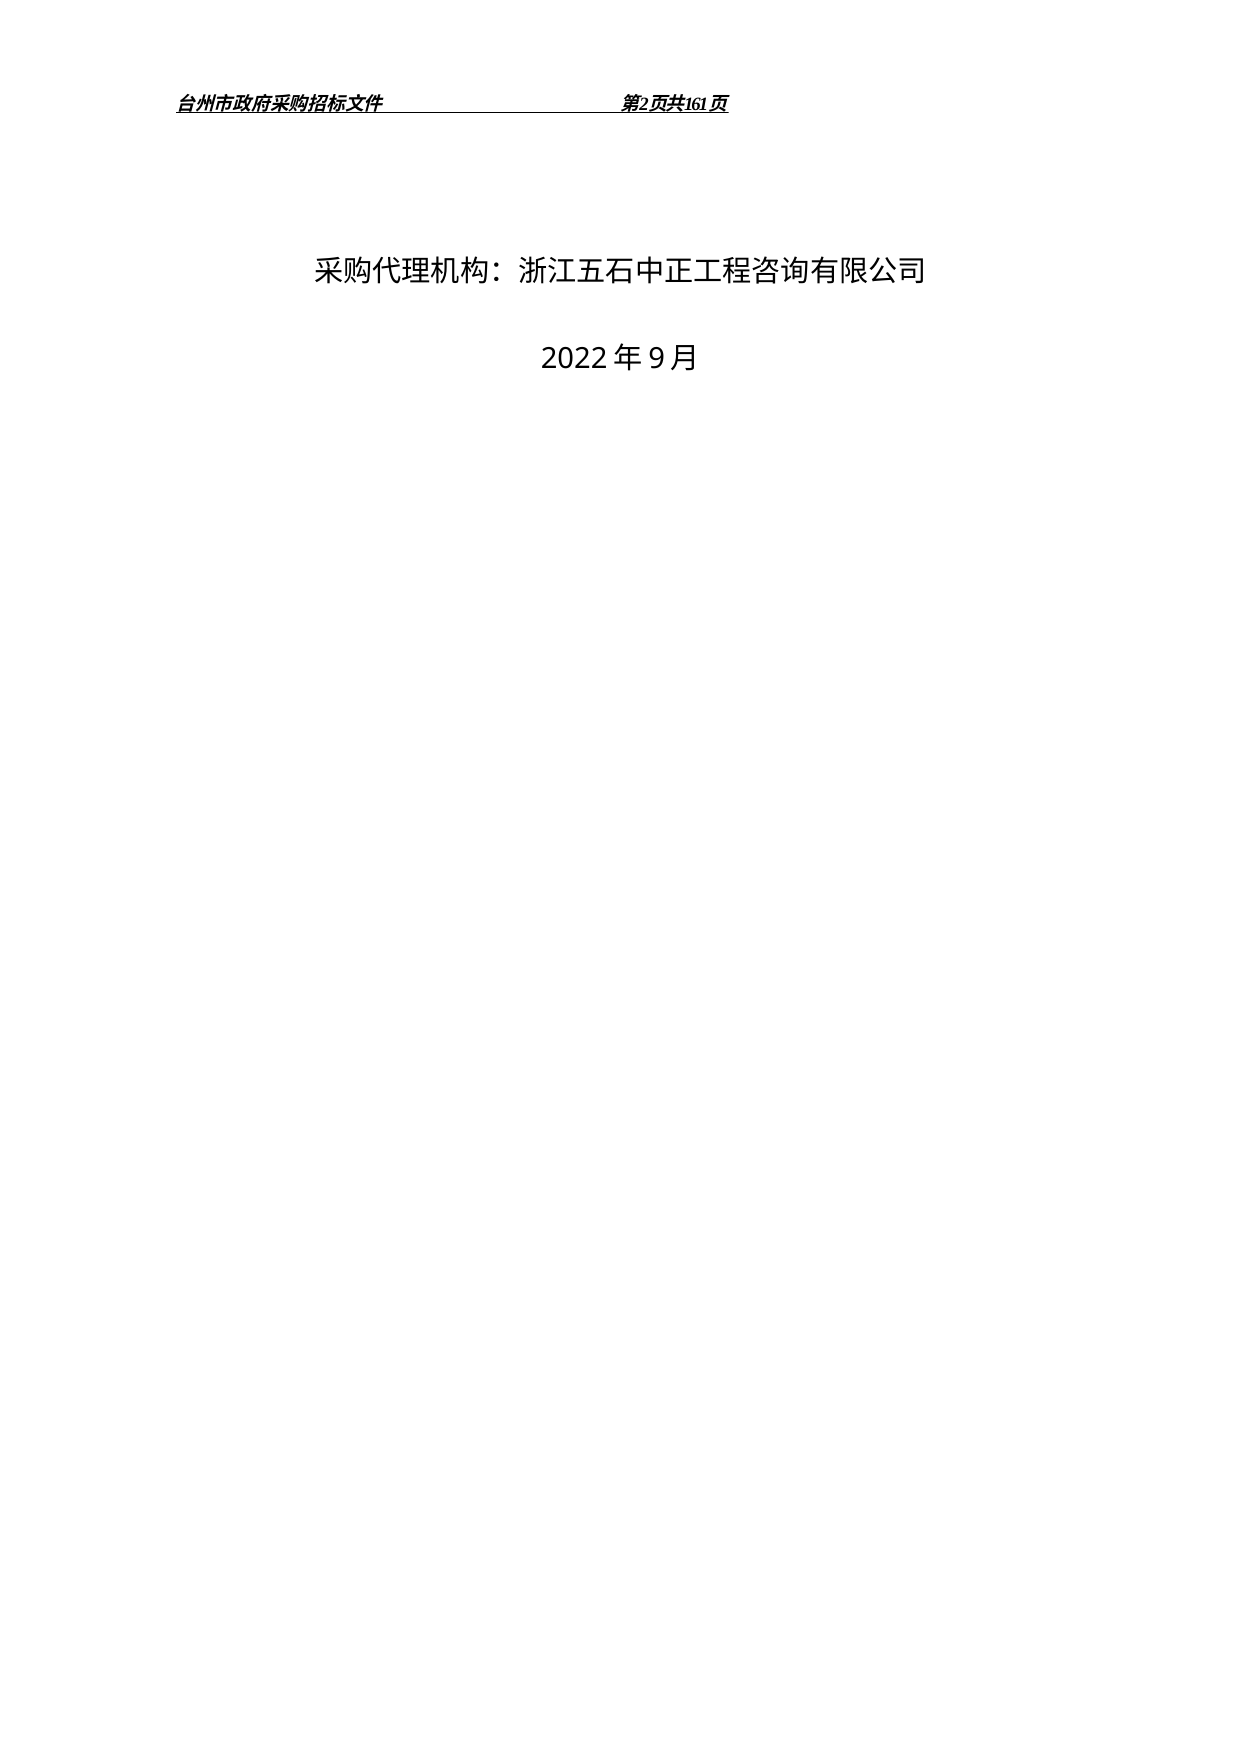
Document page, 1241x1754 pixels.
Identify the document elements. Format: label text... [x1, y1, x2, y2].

text 2022年9月 [176, 323, 1064, 389]
text 采购代理机构：浙江五石中正工程咨询有限公司 [176, 236, 1064, 302]
